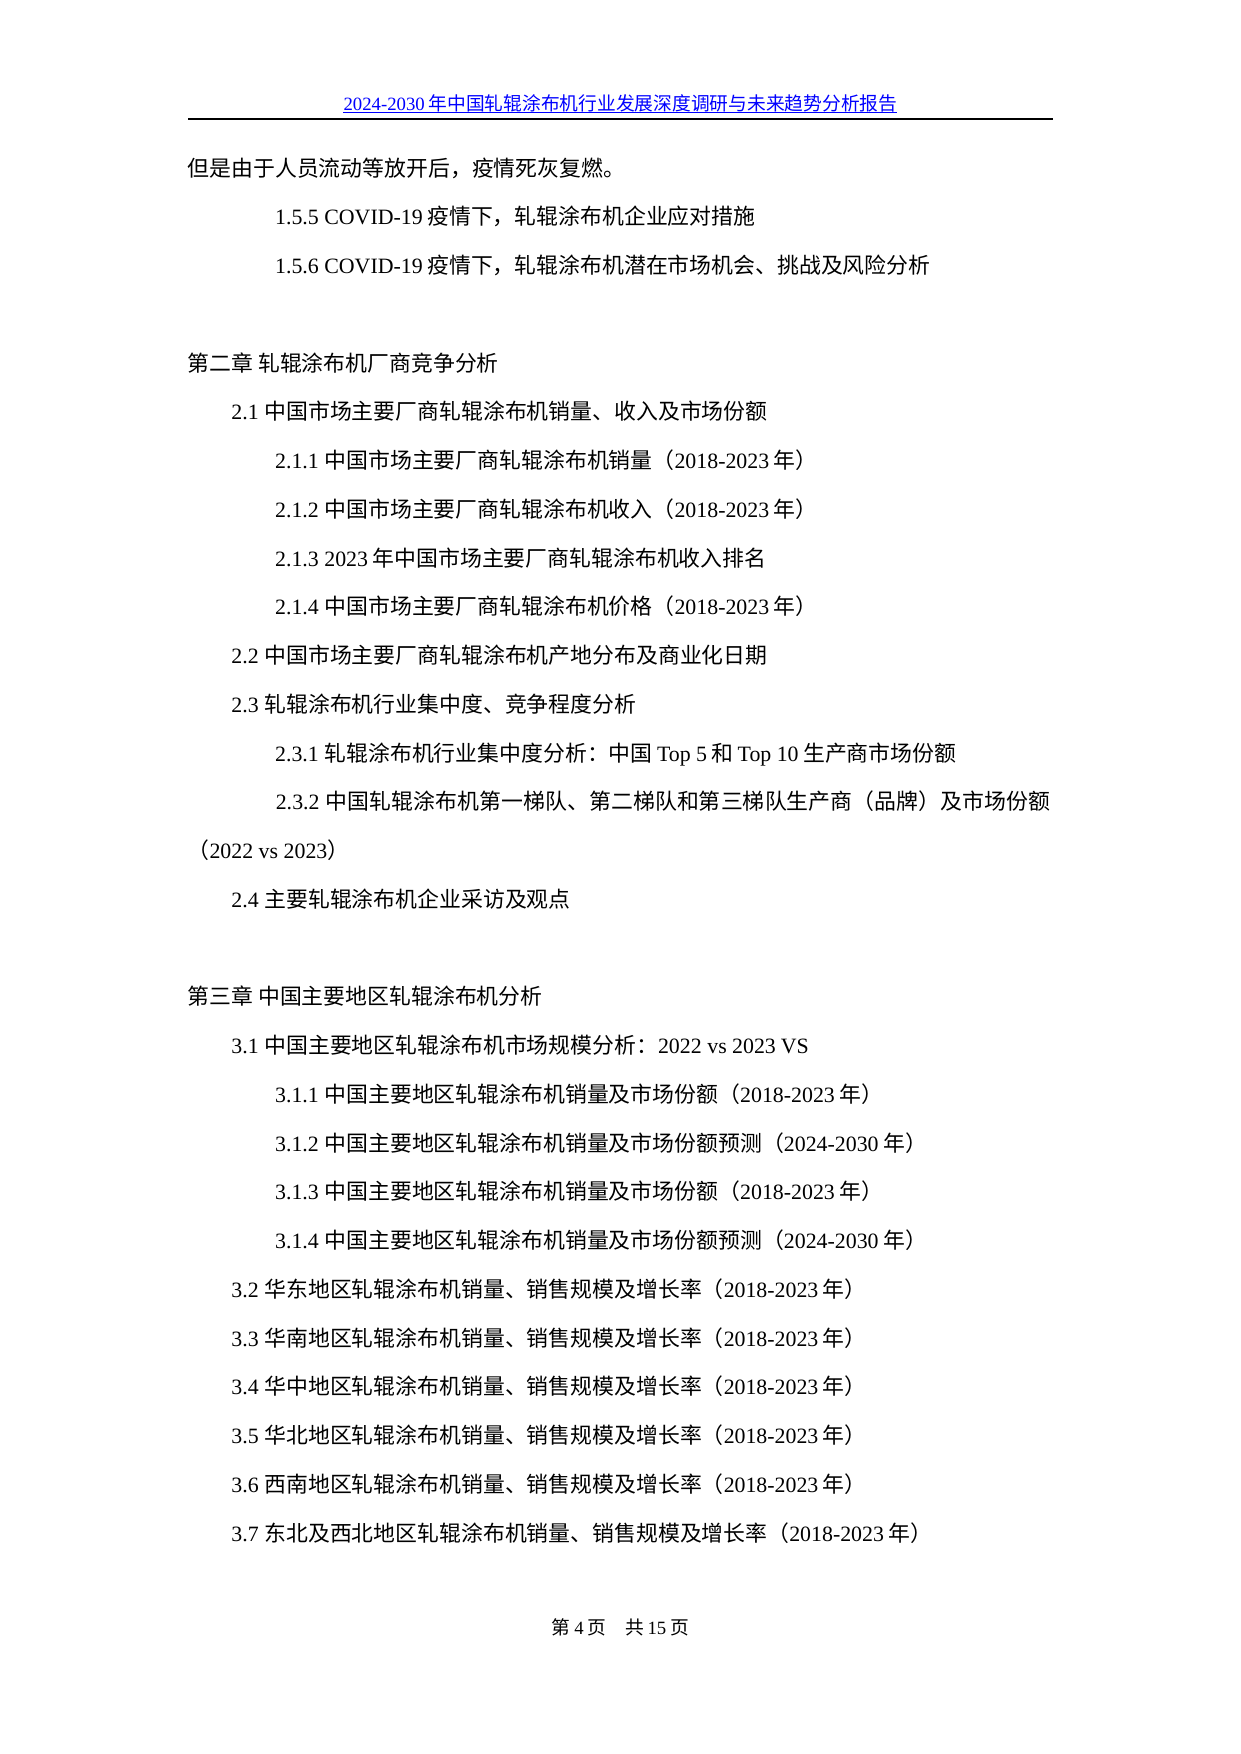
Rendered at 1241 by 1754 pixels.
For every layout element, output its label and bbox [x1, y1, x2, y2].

text [187, 150, 1053, 1548]
